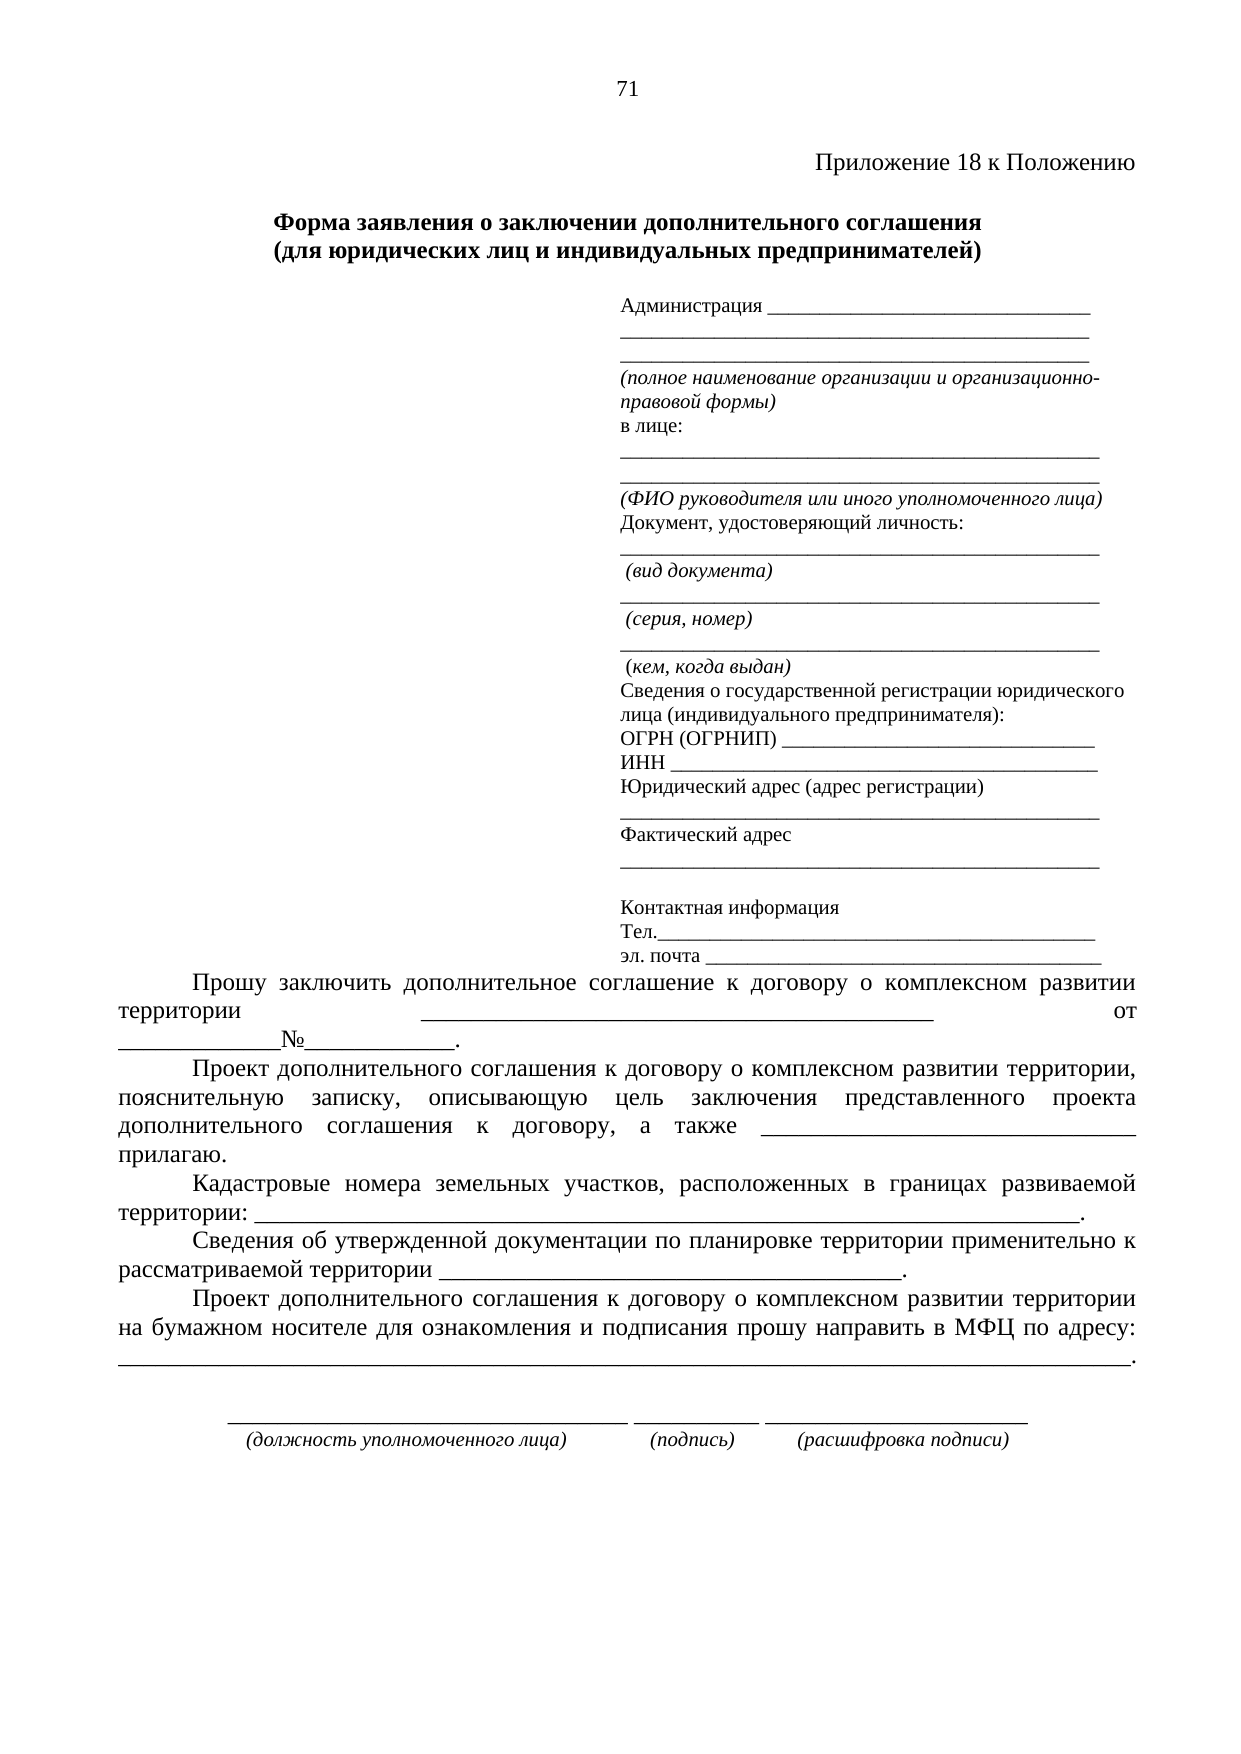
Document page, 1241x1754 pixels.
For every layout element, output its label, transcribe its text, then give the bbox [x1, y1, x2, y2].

text Юридический адрес (адрес регистрации) [605, 774, 1137, 798]
text (для юридических лиц и индивидуальных предпринимателей) [118, 236, 1137, 264]
text ______________________________________________ [620, 582, 1137, 606]
text ________________________________ __________ _____________________ [118, 1398, 1137, 1427]
text Фактический адрес [605, 822, 1137, 846]
text Документ, удостоверяющий личность: [620, 509, 1137, 534]
text ОГРН (ОГРНИП) ______________________________ [620, 726, 1137, 750]
text ______________________________________________ [620, 630, 1137, 654]
text эл. почта ______________________________________ [620, 943, 1137, 967]
text Форма заявления о заключении дополнительного соглашения [118, 207, 1137, 236]
text ______________________________________________ [620, 534, 1137, 558]
text Проект дополнительного соглашения к договору о комплексном развитии территории, пояснительную записку, описывающую цель заключения представленного проекта дополнительного соглашения к договору, а также ______________________________ прилагаю. [118, 1053, 1137, 1168]
text ______________________________________________ [620, 437, 1137, 461]
text _____________________________________________ [620, 341, 1137, 365]
text (вид документа) [620, 558, 1137, 582]
text Прошу заключить дополнительное соглашение к договору о комплексном развитии территории _________________________________________ от _____________№____________. [118, 967, 1137, 1053]
text ______________________________________________ [605, 798, 1137, 822]
text _____________________________________________ [620, 317, 1137, 341]
text ______________________________________________ [605, 846, 1137, 871]
text Тел.__________________________________________ [620, 919, 1137, 943]
text ИНН _________________________________________ [620, 750, 1137, 774]
text Контактная информация [620, 894, 1137, 919]
text (полное наименование организации и организационно-правовой формы) [620, 365, 1137, 413]
text (серия, номер) [620, 606, 1137, 630]
text (ФИО руководителя или иного уполномоченного лица) [620, 486, 1137, 509]
text Проект дополнительного соглашения к договору о комплексном развитии территории на бумажном носителе для ознакомления и подписания прошу направить в МФЦ по адресу: _________________________________________________________________________________. [118, 1283, 1137, 1369]
text Администрация _______________________________ [605, 293, 1137, 317]
text Сведения о государственной регистрации юридического лица (индивидуального предпринимателя): [620, 678, 1137, 726]
text ______________________________________________ [620, 461, 1137, 486]
text в лице: [620, 413, 1137, 437]
text Сведения об утвержденной документации по планировке территории применительно к рассматриваемой территории _____________________________________. [118, 1226, 1137, 1283]
text Приложение 18 к Положению [118, 147, 1137, 176]
text Кадастровые номера земельных участков, расположенных в границах развиваемой территории: __________________________________________________________________. [118, 1168, 1137, 1226]
text (должность уполномоченного лица) (подпись) (расшифровка подписи) [118, 1427, 1137, 1451]
text (кем, когда выдан) [620, 654, 1137, 678]
